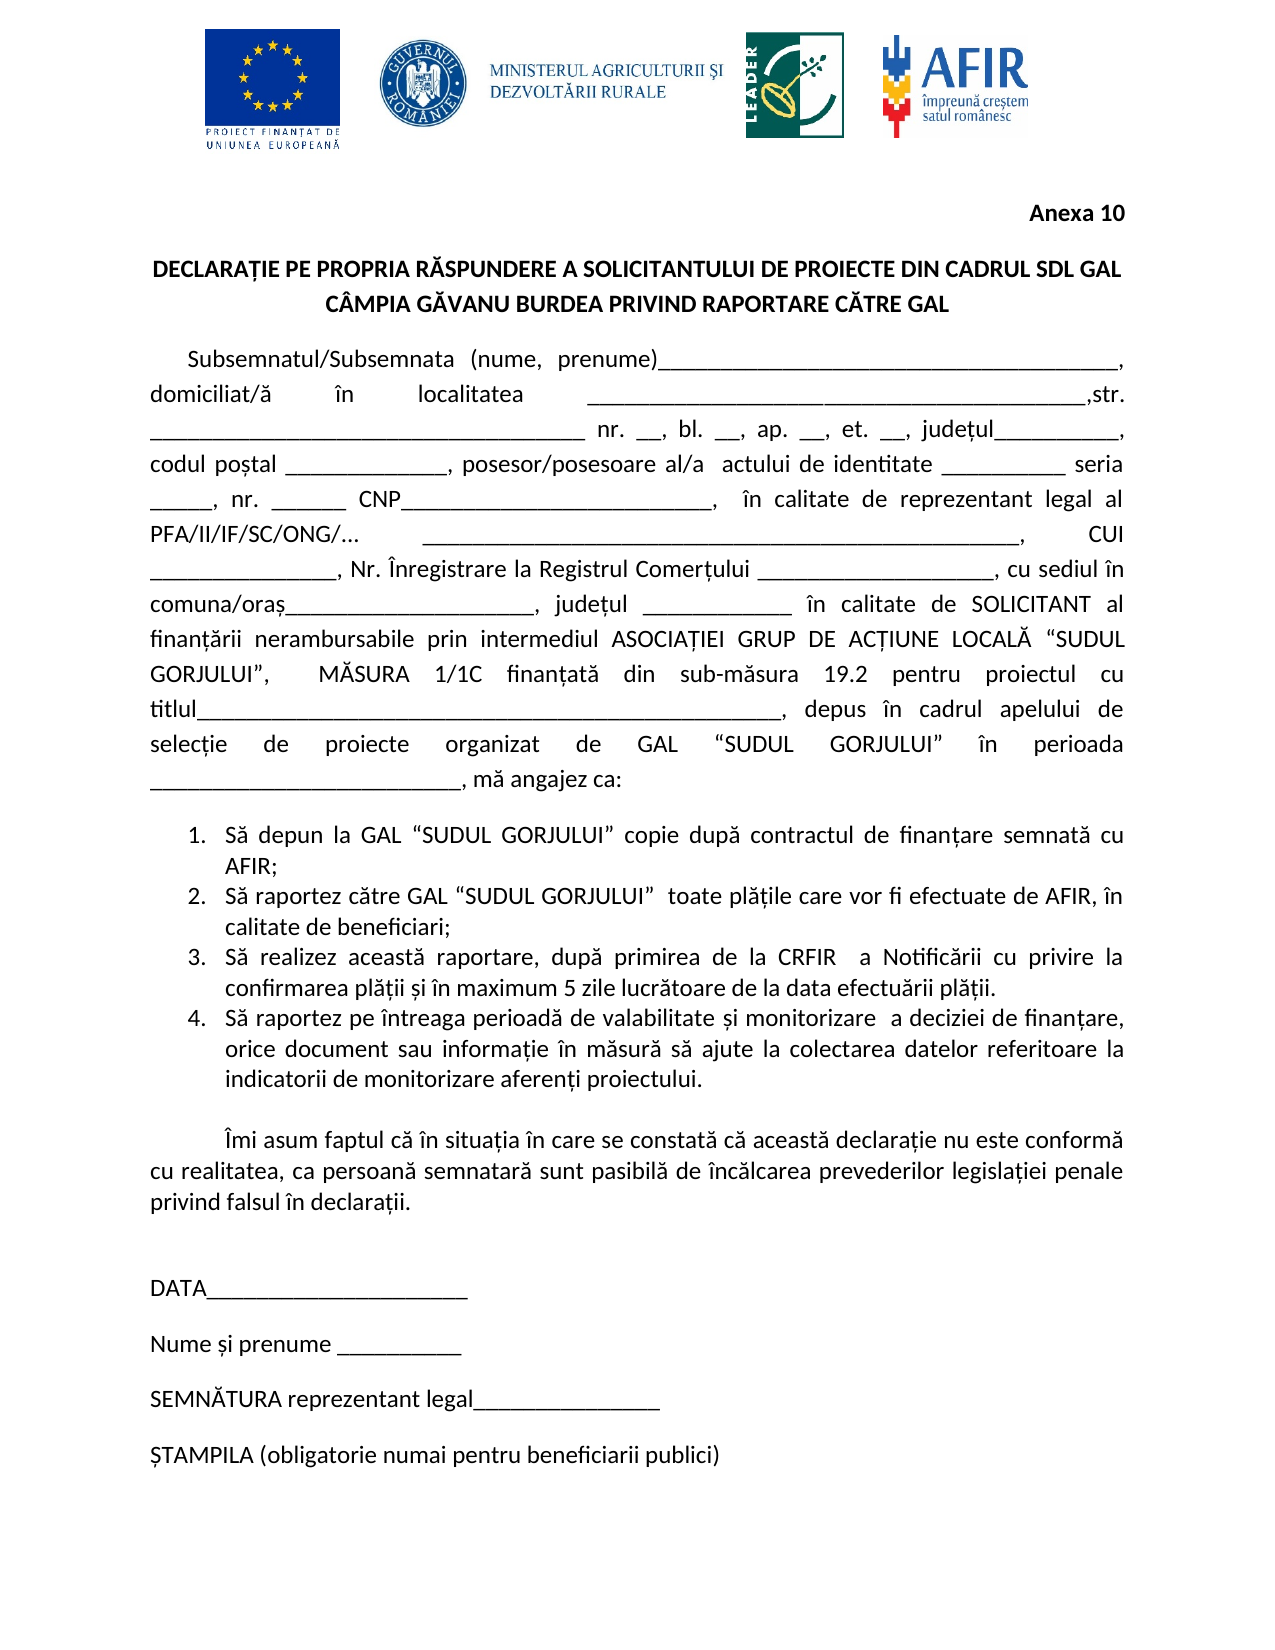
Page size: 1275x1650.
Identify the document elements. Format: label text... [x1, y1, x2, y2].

text Nume și prenume __________ [150, 1328, 1125, 1358]
text DECLARAȚIE PE PROPRIA RĂSPUNDERE A SOLICITANTULUI DE PROIECTE DIN CADRUL SDL GAL CÂMPIA GĂVANU BURDEA PRIVIND RAPORTARE CĂTRE GAL [150, 253, 1125, 318]
text Subsemnatul/Subsemnata (nume, prenume)_____________________________________, domiciliat/ă în localitatea ________________________________________,str. ___________________________________ nr. __, bl. __, ap. __, et. __, judeţul__________, codul poştal _____________, posesor/posesoare al/a actului de identitate __________ seria _____, nr. ______ CNP_________________________, în calitate de reprezentant legal al PFA/II/IF/SC/ONG/... ________________________________________________, CUI _______________, Nr. Înregistrare la Registrul Comerțului ___________________, cu sediul în comuna/oraș____________________, județul ____________ în calitate de SOLICITANT al finanţării nerambursabile prin intermediul ASOCIAȚIEI GRUP DE ACȚIUNE LOCALĂ “SUDUL GORJULUI”, MĂSURA 1/1C finanțată din sub-măsura 19.2 pentru proiectul cu titlul_______________________________________________, depus în cadrul apelului de selecție de proiecte organizat de GAL “SUDUL GORJULUI” în perioada _________________________, mă angajez ca: [150, 343, 1125, 794]
picture [883, 35, 1028, 138]
picture [374, 24, 735, 149]
text Îmi asum faptul că în situaţia în care se constată că această declaraţie nu este conformă cu realitatea, ca persoană semnatară sunt pasibilă de încălcarea prevederilor legislaţiei penale privind falsul în declaraţii. [150, 1124, 1125, 1216]
text DATA_____________________ [150, 1272, 1125, 1302]
picture [205, 29, 340, 154]
text SEMNĂTURA reprezentant legal_______________ [150, 1384, 1125, 1414]
list Să depun la GAL “SUDUL GORJULUI” copie după contractul de finanțare semnată cu AFIR; [187, 819, 1125, 880]
list Să raportez către GAL “SUDUL GORJULUI” toate plăţile care vor fi efectuate de AFIR, în calitate de beneficiari; [187, 880, 1125, 941]
text Anexa 10 [150, 197, 1125, 227]
list Să realizez această raportare, după primirea de la CRFIR a Notificării cu privire la confirmarea plăţii şi în maximum 5 zile lucrătoare de la data efectuării plăţii. [187, 941, 1125, 1002]
list Să raportez pe întreaga perioadă de valabilitate și monitorizare a deciziei de finanțare, orice document sau informație în măsură să ajute la colectarea datelor referitoare la indicatorii de monitorizare aferenți proiectului. [187, 1002, 1125, 1094]
text ȘTAMPILA (obligatorie numai pentru beneficiarii publici) [150, 1439, 1125, 1470]
picture [746, 32, 844, 138]
